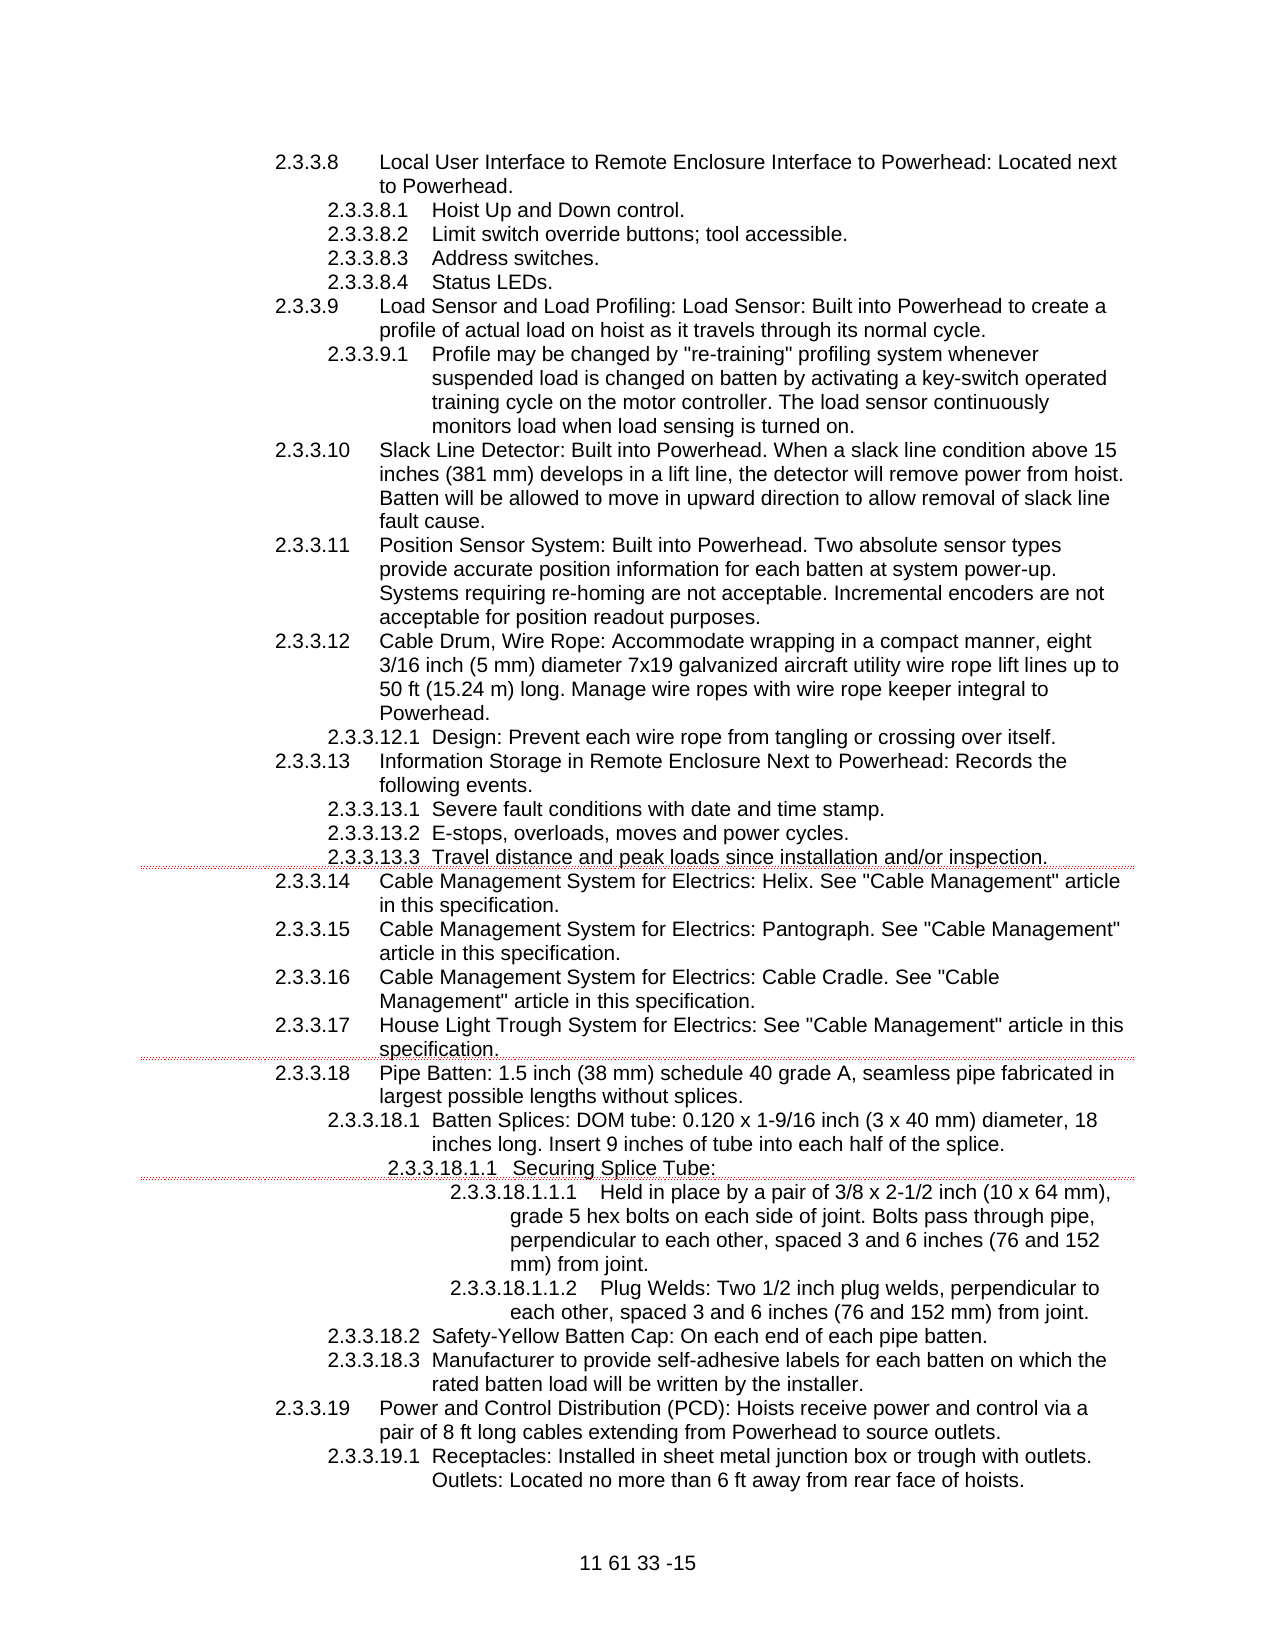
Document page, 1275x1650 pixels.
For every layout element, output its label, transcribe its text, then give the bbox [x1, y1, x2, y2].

list Position Sensor System: Built into Powerhead. Two absolute sensor types provide accurate position information for each batten at system power-up. Systems requiring re-homing are not acceptable. Incremental encoders are not acceptable for position readout purposes. [275, 533, 1125, 629]
list Address switches. [327, 246, 1125, 270]
list Cable Management System for Electrics: Pantograph. See "Cable Management" article in this specification. [275, 917, 1125, 964]
list Slack Line Detector: Built into Powerhead. When a slack line condition above 15 inches (381 mm) develops in a lift line, the detector will remove power from hoist. Batten will be allowed to move in upward direction to allow removal of slack line fault cause. [275, 437, 1125, 533]
list Pipe Batten: 1.5 inch (38 mm) schedule 40 grade A, seamless pipe fabricated in largest possible lengths without splices. [275, 1060, 1125, 1108]
list Power and Control Distribution (PCD): Hoists receive power and control via a pair of 8 ft long cables extending from Powerhead to source outlets. [275, 1396, 1125, 1444]
list Batten Splices: DOM tube: 0.120 x 1-9/16 inch (3 x 40 mm) diameter, 18 inches long. Insert 9 inches of tube into each half of the splice. [327, 1108, 1125, 1156]
list Receptacles: Installed in sheet metal junction box or trough with outlets. Outlets: Located no more than 6 ft away from rear face of hoists. [327, 1444, 1125, 1492]
list Held in place by a pair of 3/8 x 2-1/2 inch (10 x 64 mm), grade 5 hex bolts on each side of joint. Bolts pass through pipe, perpendicular to each other, spaced 3 and 6 inches (76 and 152 mm) from joint. [450, 1180, 1125, 1276]
list Cable Drum, Wire Rope: Accommodate wrapping in a compact manner, eight 3/16 inch (5 mm) diameter 7x19 galvanized aircraft utility wire rope lift lines up to 50 ft (15.24 m) long. Manage wire ropes with wire rope keeper integral to Powerhead. [275, 629, 1125, 725]
list Cable Management System for Electrics: Cable Cradle. See "Cable Management" article in this specification. [275, 964, 1125, 1012]
list Limit switch override buttons; tool accessible. [327, 222, 1125, 246]
list Status LEDs. [327, 270, 1125, 294]
list E-stops, overloads, moves and power cycles. [327, 821, 1125, 845]
list Securing Splice Tube: [387, 1156, 1125, 1180]
list Plug Welds: Two 1/2 inch plug welds, perpendicular to each other, spaced 3 and 6 inches (76 and 152 mm) from joint. [450, 1276, 1125, 1324]
list Design: Prevent each wire rope from tangling or crossing over itself. [327, 725, 1125, 749]
list Safety-Yellow Batten Cap: On each end of each pipe batten. [327, 1324, 1125, 1348]
list Profile may be changed by "re-training" profiling system whenever suspended load is changed on batten by activating a key-switch operated training cycle on the motor controller. The load sensor continuously monitors load when load sensing is turned on. [327, 342, 1125, 437]
list Local User Interface to Remote Enclosure Interface to Powerhead: Located next to Powerhead. [275, 150, 1125, 198]
list Manufacturer to provide self-adhesive labels for each batten on which the rated batten load will be written by the installer. [327, 1348, 1125, 1396]
list Cable Management System for Electrics: Helix. See "Cable Management" article in this specification. [275, 869, 1125, 917]
list Hoist Up and Down control. [327, 198, 1125, 222]
list Load Sensor and Load Profiling: Load Sensor: Built into Powerhead to create a profile of actual load on hoist as it travels through its normal cycle. [275, 294, 1125, 342]
list Severe fault conditions with date and time stamp. [327, 797, 1125, 821]
list Travel distance and peak loads since installation and/or inspection. [327, 845, 1125, 869]
list Information Storage in Remote Enclosure Next to Powerhead: Records the following events. [275, 749, 1125, 797]
list House Light Trough System for Electrics: See "Cable Management" article in this specification. [275, 1012, 1125, 1060]
